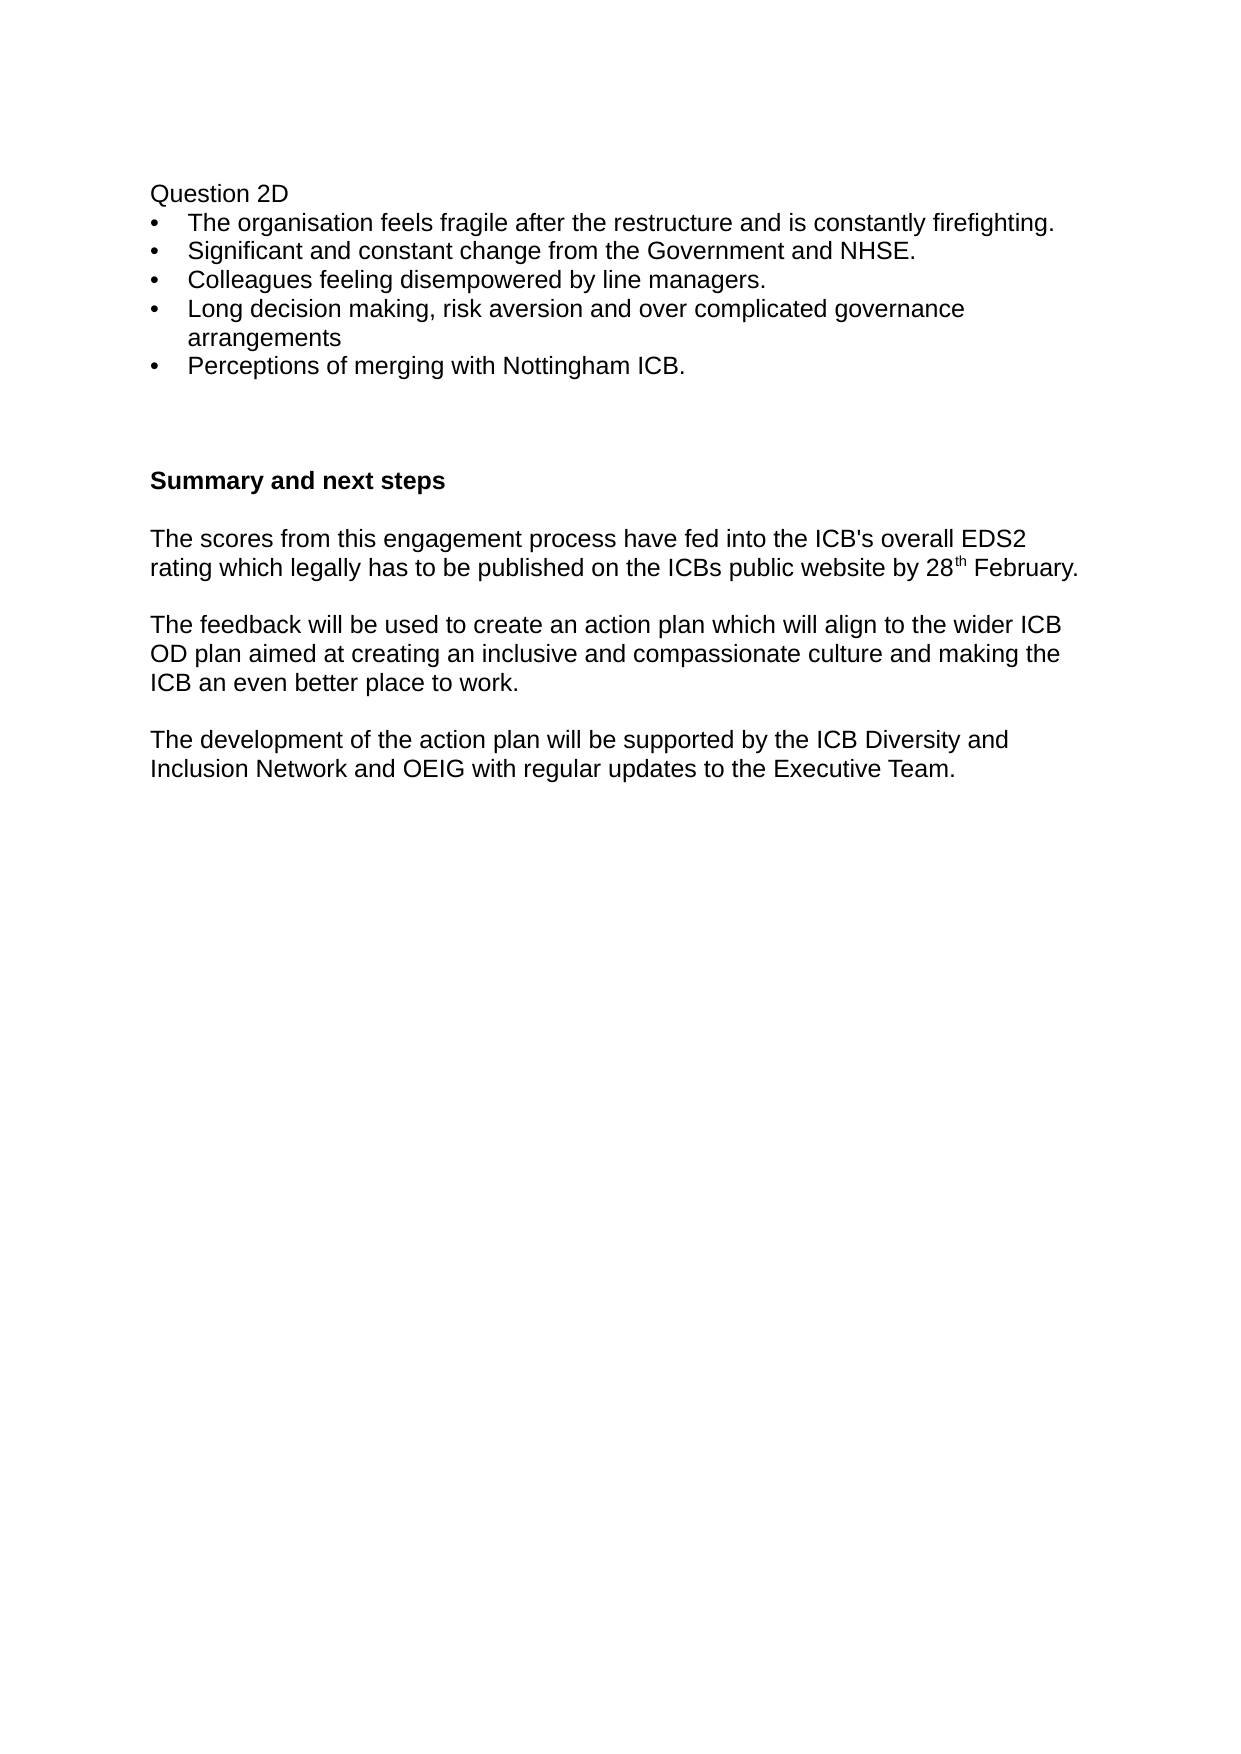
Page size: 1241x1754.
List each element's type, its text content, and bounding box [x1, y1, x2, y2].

text Question 2D [150, 179, 1090, 207]
text The feedback will be used to create an action plan which will align to the wider ICB OD plan aimed at creating an inclusive and compassionate culture and making the ICB an even better place to work. [150, 610, 1090, 696]
list Long decision making, risk aversion and over complicated governance arrangements [150, 294, 1090, 351]
list Perceptions of merging with Nottingham ICB. [150, 351, 1090, 380]
text The scores from this engagement process have fed into the ICB's overall EDS2 rating which legally has to be published on the ICBs public website by 28th February. [150, 524, 1090, 581]
list The organisation feels fragile after the restructure and is constantly firefighting. [150, 207, 1090, 236]
text The development of the action plan will be supported by the ICB Diversity and Inclusion Network and OEIG with regular updates to the Executive Team. [150, 725, 1090, 782]
list Colleagues feeling disempowered by line managers. [150, 265, 1090, 294]
text Summary and next steps [150, 466, 1090, 495]
list Significant and constant change from the Government and NHSE. [150, 236, 1090, 265]
